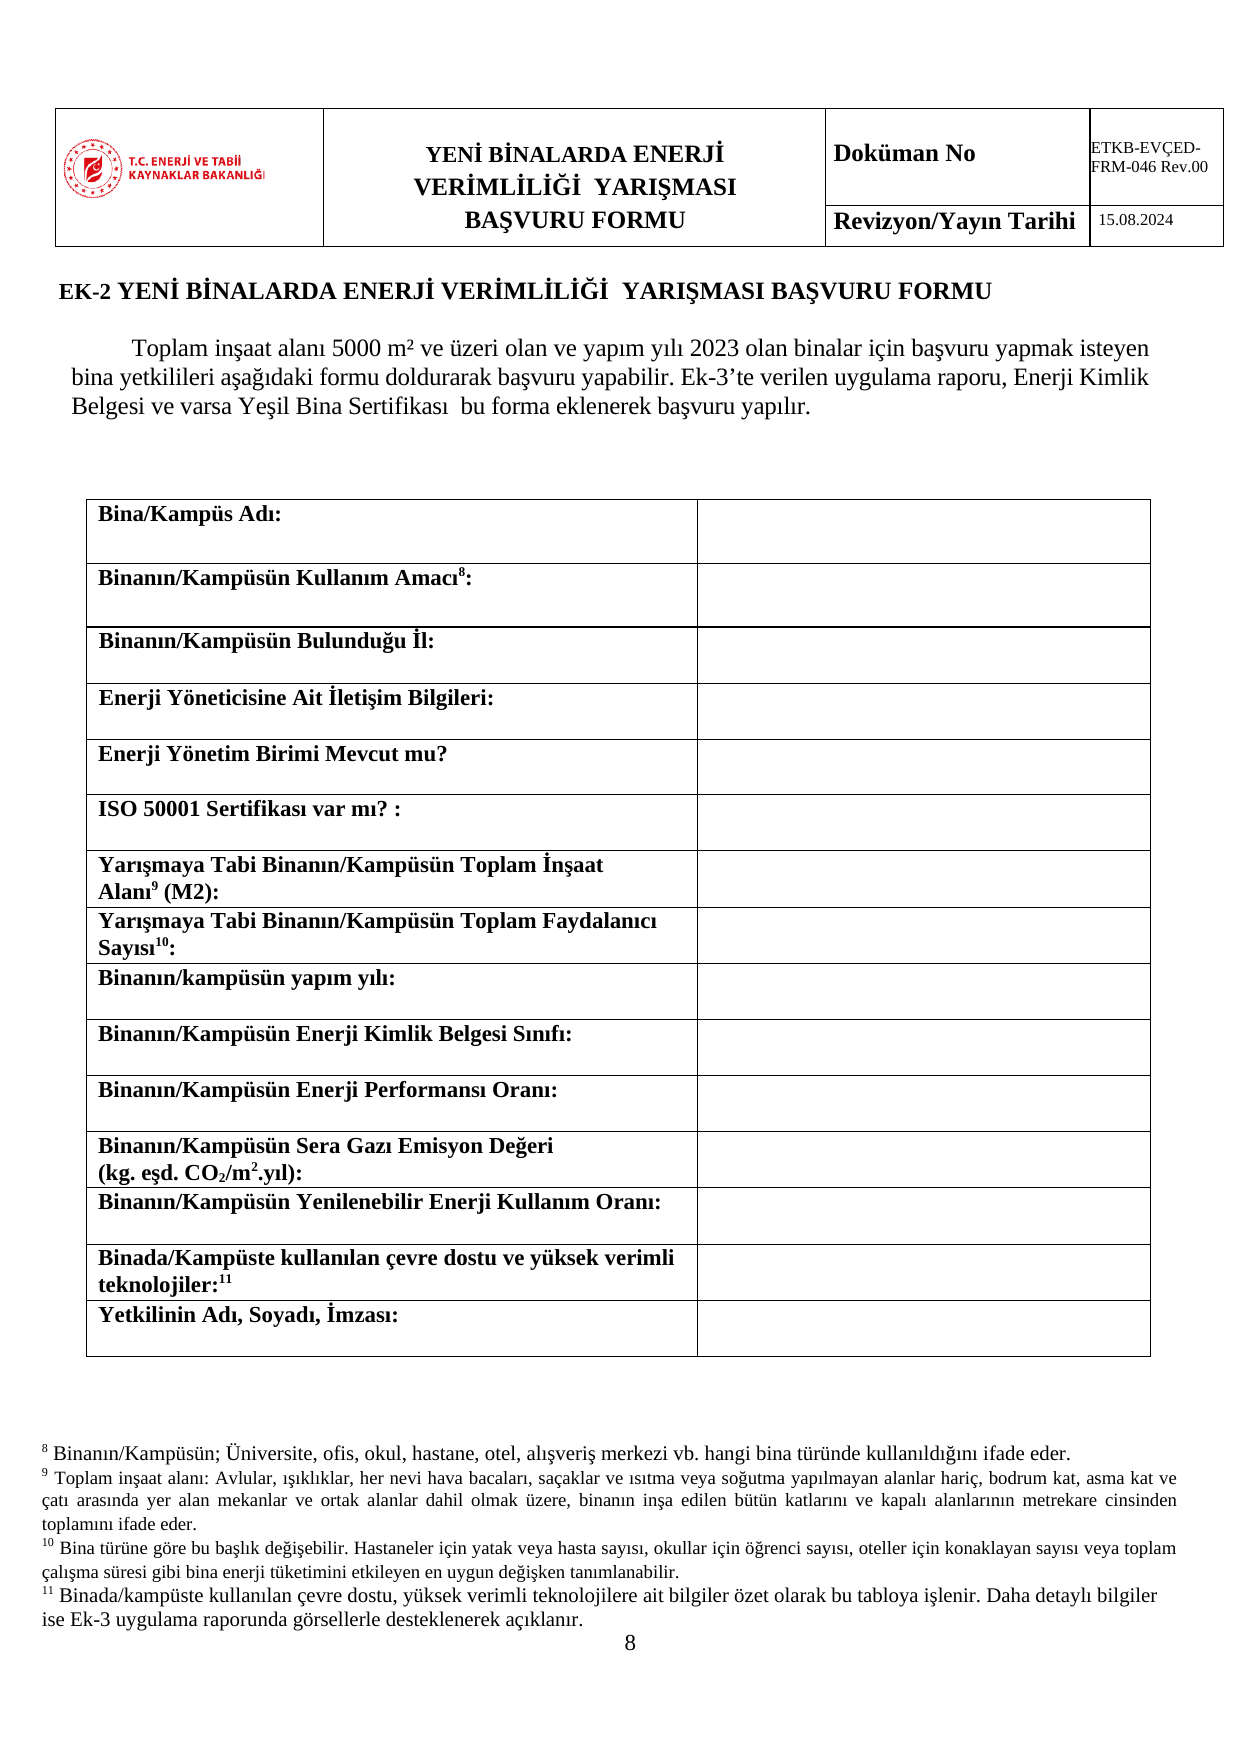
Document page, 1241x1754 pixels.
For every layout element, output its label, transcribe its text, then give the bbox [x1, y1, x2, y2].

table_cell [698, 1076, 1150, 1131]
table_cell [698, 964, 1150, 1019]
table_header Doküman No [826, 109, 1089, 205]
text EK-2 YENİ BİNALARDA ENERJİ VERİMLİLİĞİ YARIŞMASI BAŞVURU FORMU [42, 276, 1180, 305]
table_cell Yetkilinin Adı, Soyadı, İmzası: [87, 1301, 697, 1356]
table_cell Binanın/kampüsün yapım yılı: [87, 964, 697, 1019]
table_cell [698, 908, 1150, 963]
table_header [698, 500, 1150, 563]
table_header YENİ BİNALARDA ENERJİ VERİMLİLİĞİ YARIŞMASI BAŞVURU FORMU [324, 109, 825, 246]
table_cell 15.08.2024 [1091, 206, 1223, 246]
table_cell [698, 795, 1150, 850]
table_header [56, 109, 323, 246]
table_cell ISO 50001 Sertifikası var mı? : [87, 795, 697, 850]
table_cell [698, 564, 1150, 626]
table_cell [698, 1132, 1150, 1187]
table_cell [87, 628, 697, 683]
table_cell [698, 740, 1150, 794]
table_header ETKB-EVÇED-FRM-046 Rev.00 [1091, 109, 1223, 205]
table_cell Revizyon/Yayın Tarihi [826, 206, 1089, 246]
table_cell [87, 684, 697, 739]
table_cell Yarışmaya Tabi Binanın/Kampüsün Toplam Faydalanıcı Sayısı: [87, 908, 697, 963]
picture [63, 139, 265, 198]
table_cell [698, 851, 1150, 907]
text Toplam inşaat alanı 5000 m² ve üzeri olan ve yapım yılı 2023 olan binalar için başvuru yapmak isteyen bina yetkilileri aşağıdaki formu doldurarak başvuru yapabilir. Ek-3’te verilen uygulama raporu, Enerji Kimlik Belgesi ve varsa Yeşil Bina Sertifikası bu forma eklenerek başvuru yapılır. [71, 333, 1149, 420]
table_cell [698, 1020, 1150, 1075]
table_cell Binanın/Kampüsün Enerji Performansı Oranı: [87, 1076, 697, 1131]
table_cell Binanın/Kampüsün Yenilenebilir Enerji Kullanım Oranı: [87, 1188, 697, 1243]
table_cell [698, 1245, 1150, 1299]
table_cell [698, 684, 1150, 739]
table_cell [698, 628, 1150, 683]
table_cell [698, 1301, 1150, 1356]
table_cell Enerji Yönetim Birimi Mevcut mu? [87, 740, 697, 794]
table_cell Yarışmaya Tabi Binanın/Kampüsün Toplam İnşaat Alanı (M2): [87, 851, 697, 907]
table_cell Binanın/Kampüsün Enerji Kimlik Belgesi Sınıfı: [87, 1020, 697, 1075]
table_header Bina/Kampüs Adı: [87, 500, 697, 563]
table_cell Binanın/Kampüsün Sera Gazı Emisyon Değeri (kg. eşd. CO2/m2.yıl): [87, 1132, 697, 1187]
table_cell Binanın/Kampüsün Kullanım Amacı: [87, 564, 697, 626]
table_cell [698, 1188, 1150, 1243]
table_cell Binada/Kampüste kullanılan çevre dostu ve yüksek verimli teknolojiler: [87, 1245, 697, 1299]
